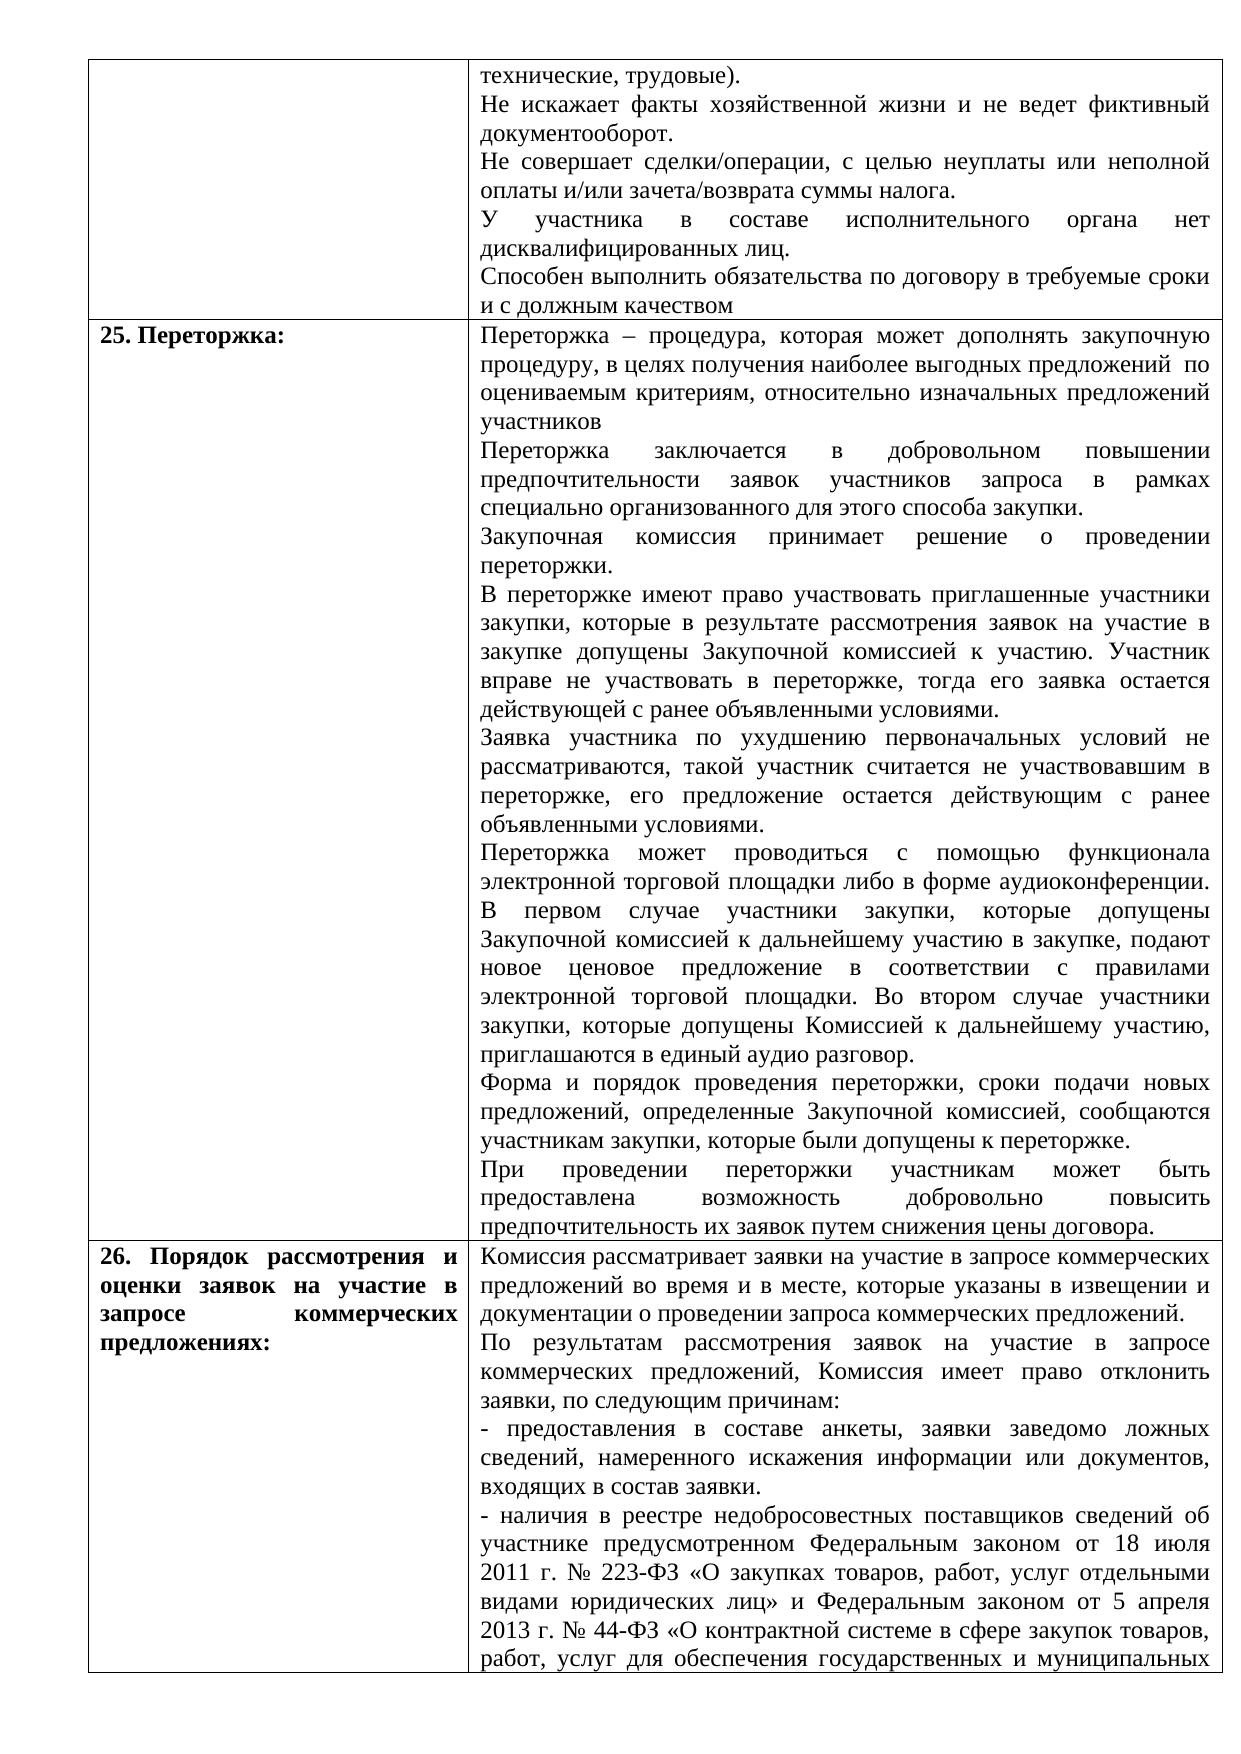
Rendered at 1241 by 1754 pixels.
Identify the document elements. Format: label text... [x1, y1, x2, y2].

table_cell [469, 1241, 1222, 1672]
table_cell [89, 60, 468, 319]
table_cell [89, 1241, 468, 1672]
table_cell Переторжка – процедура, которая может дополнять закупочную процедуру, в целях получения наиболее выгодных предложений по оцениваемым критериям, относительно изначальных предложений участников Переторжка заключается в добровольном повышении предпочтительности заявок участников запроса в рамках специально организованного для этого способа закупки. Закупочная комиссия принимает решение о проведении переторжки. В переторжке имеют право участвовать приглашенные участники закупки, которые в результате рассмотрения заявок на участие в закупке допущены Закупочной комиссией к участию. Участник вправе не участвовать в переторжке, тогда его заявка остается действующей с ранее объявленными условиями. Заявка участника по ухудшению первоначальных условий не рассматриваются, такой участник считается не участвовавшим в переторжке, его предложение остается действующим с ранее объявленными условиями. Переторжка может проводиться с помощью функционала электронной торговой площадки либо в форме аудиоконференции. В первом случае участники закупки, которые допущены Закупочной комиссией к дальнейшему участию в закупке, подают новое ценовое предложение в соответствии с правилами электронной торговой площадки. Во втором случае участники закупки, которые допущены Комиссией к дальнейшему участию, приглашаются в единый аудио разговор. Форма и порядок проведения переторжки, сроки подачи новых предложений, определенные Закупочной комиссией, сообщаются участникам закупки, которые были допущены к переторжке. При проведении переторжки участникам может быть предоставлена возможность добровольно повысить предпочтительность их заявок путем снижения цены договора. [469, 320, 1222, 1240]
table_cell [469, 60, 1222, 319]
table_cell 25. Переторжка: [89, 320, 468, 1240]
